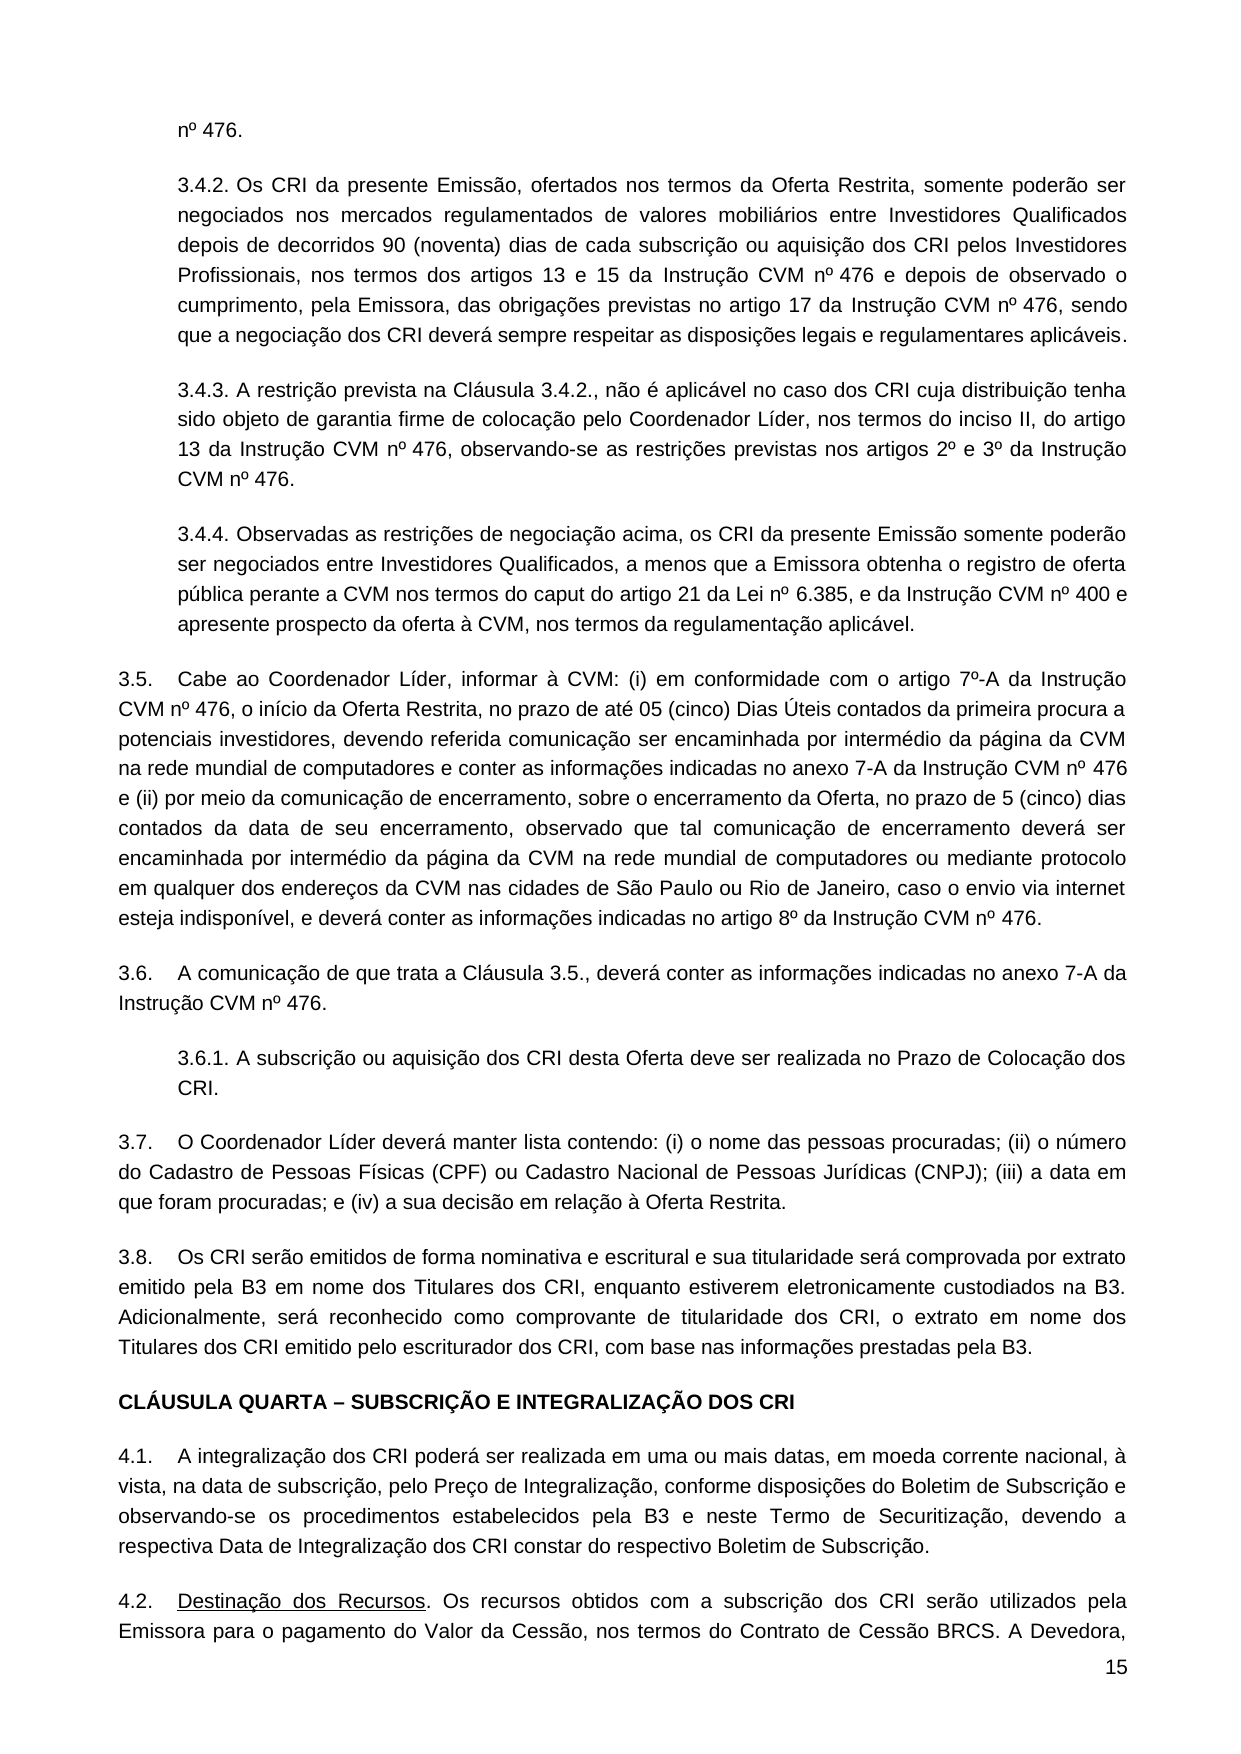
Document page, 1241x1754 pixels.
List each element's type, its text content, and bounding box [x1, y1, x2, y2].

subtitle CLÁUSULA QUARTA – SUBSCRIÇÃO E INTEGRALIZAÇÃO DOS CRI [81, 1389, 1128, 1413]
subtitle A comunicação de que trata a Cláusula 3.5., deverá conter as informações indicadas no anexo 7-A da Instrução CVM nº 476. [118, 961, 1128, 1014]
subtitle A restrição prevista na Cláusula 3.4.2., não é aplicável no caso dos CRI cuja distribuição tenha sido objeto de garantia firme de colocação pelo Coordenador Líder, nos termos do inciso II, do artigo 13 da Instrução CVM nº 476, observando-se as restrições previstas nos artigos 2º e 3º da Instrução CVM nº 476. [177, 377, 1128, 491]
subtitle Os CRI da presente Emissão, ofertados nos termos da Oferta Restrita, somente poderão ser negociados nos mercados regulamentados de valores mobiliários entre Investidores Qualificados depois de decorridos 90 (noventa) dias de cada subscrição ou aquisição dos CRI pelos Investidores Profissionais, nos termos dos artigos 13 e 15 da Instrução CVM nº 476 e depois de observado o cumprimento, pela Emissora, das obrigações previstas no artigo 17 da Instrução CVM nº 476, sendo que a negociação dos CRI deverá sempre respeitar as disposições legais e regulamentares aplicáveis. [177, 173, 1128, 346]
subtitle O Coordenador Líder deverá manter lista contendo: (i) o nome das pessoas procuradas; (ii) o número do Cadastro de Pessoas Físicas (CPF) ou Cadastro Nacional de Pessoas Jurídicas (CNPJ); (iii) a data em que foram procuradas; e (iv) a sua decisão em relação à Oferta Restrita. [118, 1130, 1128, 1214]
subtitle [118, 1589, 1128, 1643]
subtitle A subscrição ou aquisição dos CRI desta Oferta deve ser realizada no Prazo de Colocação dos CRI. [177, 1045, 1128, 1099]
subtitle A integralização dos CRI poderá ser realizada em uma ou mais datas, em moeda corrente nacional, à vista, na data de subscrição, pelo Preço de Integralização, conforme disposições do Boletim de Subscrição e observando-se os procedimentos estabelecidos pela B3 e neste Termo de Securitização, devendo a respectiva Data de Integralização dos CRI constar do respectivo Boletim de Subscrição. [118, 1444, 1128, 1558]
subtitle Cabe ao Coordenador Líder, informar à CVM: (i) em conformidade com o artigo 7º-A da Instrução CVM nº 476, o início da Oferta Restrita, no prazo de até 05 (cinco) Dias Úteis contados da primeira procura a potenciais investidores, devendo referida comunicação ser encaminhada por intermédio da página da CVM na rede mundial de computadores e conter as informações indicadas no anexo 7-A da Instrução CVM nº 476 e (ii) por meio da comunicação de encerramento, sobre o encerramento da Oferta, no prazo de 5 (cinco) dias contados da data de seu encerramento, observado que tal comunicação de encerramento deverá ser encaminhada por intermédio da página da CVM na rede mundial de computadores ou mediante protocolo em qualquer dos endereços da CVM nas cidades de São Paulo ou Rio de Janeiro, caso o envio via internet esteja indisponível, e deverá conter as informações indicadas no artigo 8º da Instrução CVM nº 476. [118, 667, 1128, 930]
subtitle Observadas as restrições de negociação acima, os CRI da presente Emissão somente poderão ser negociados entre Investidores Qualificados, a menos que a Emissora obtenha o registro de oferta pública perante a CVM nos termos do caput do artigo 21 da Lei nº 6.385, e da Instrução CVM nº 400 e apresente prospecto da oferta à CVM, nos termos da regulamentação aplicável. [177, 522, 1128, 636]
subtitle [177, 118, 1128, 142]
subtitle Os CRI serão emitidos de forma nominativa e escritural e sua titularidade será comprovada por extrato emitido pela B3 em nome dos Titulares dos CRI, enquanto estiverem eletronicamente custodiados na B3. Adicionalmente, será reconhecido como comprovante de titularidade dos CRI, o extrato em nome dos Titulares dos CRI emitido pelo escriturador dos CRI, com base nas informações prestadas pela B3. [118, 1245, 1128, 1358]
